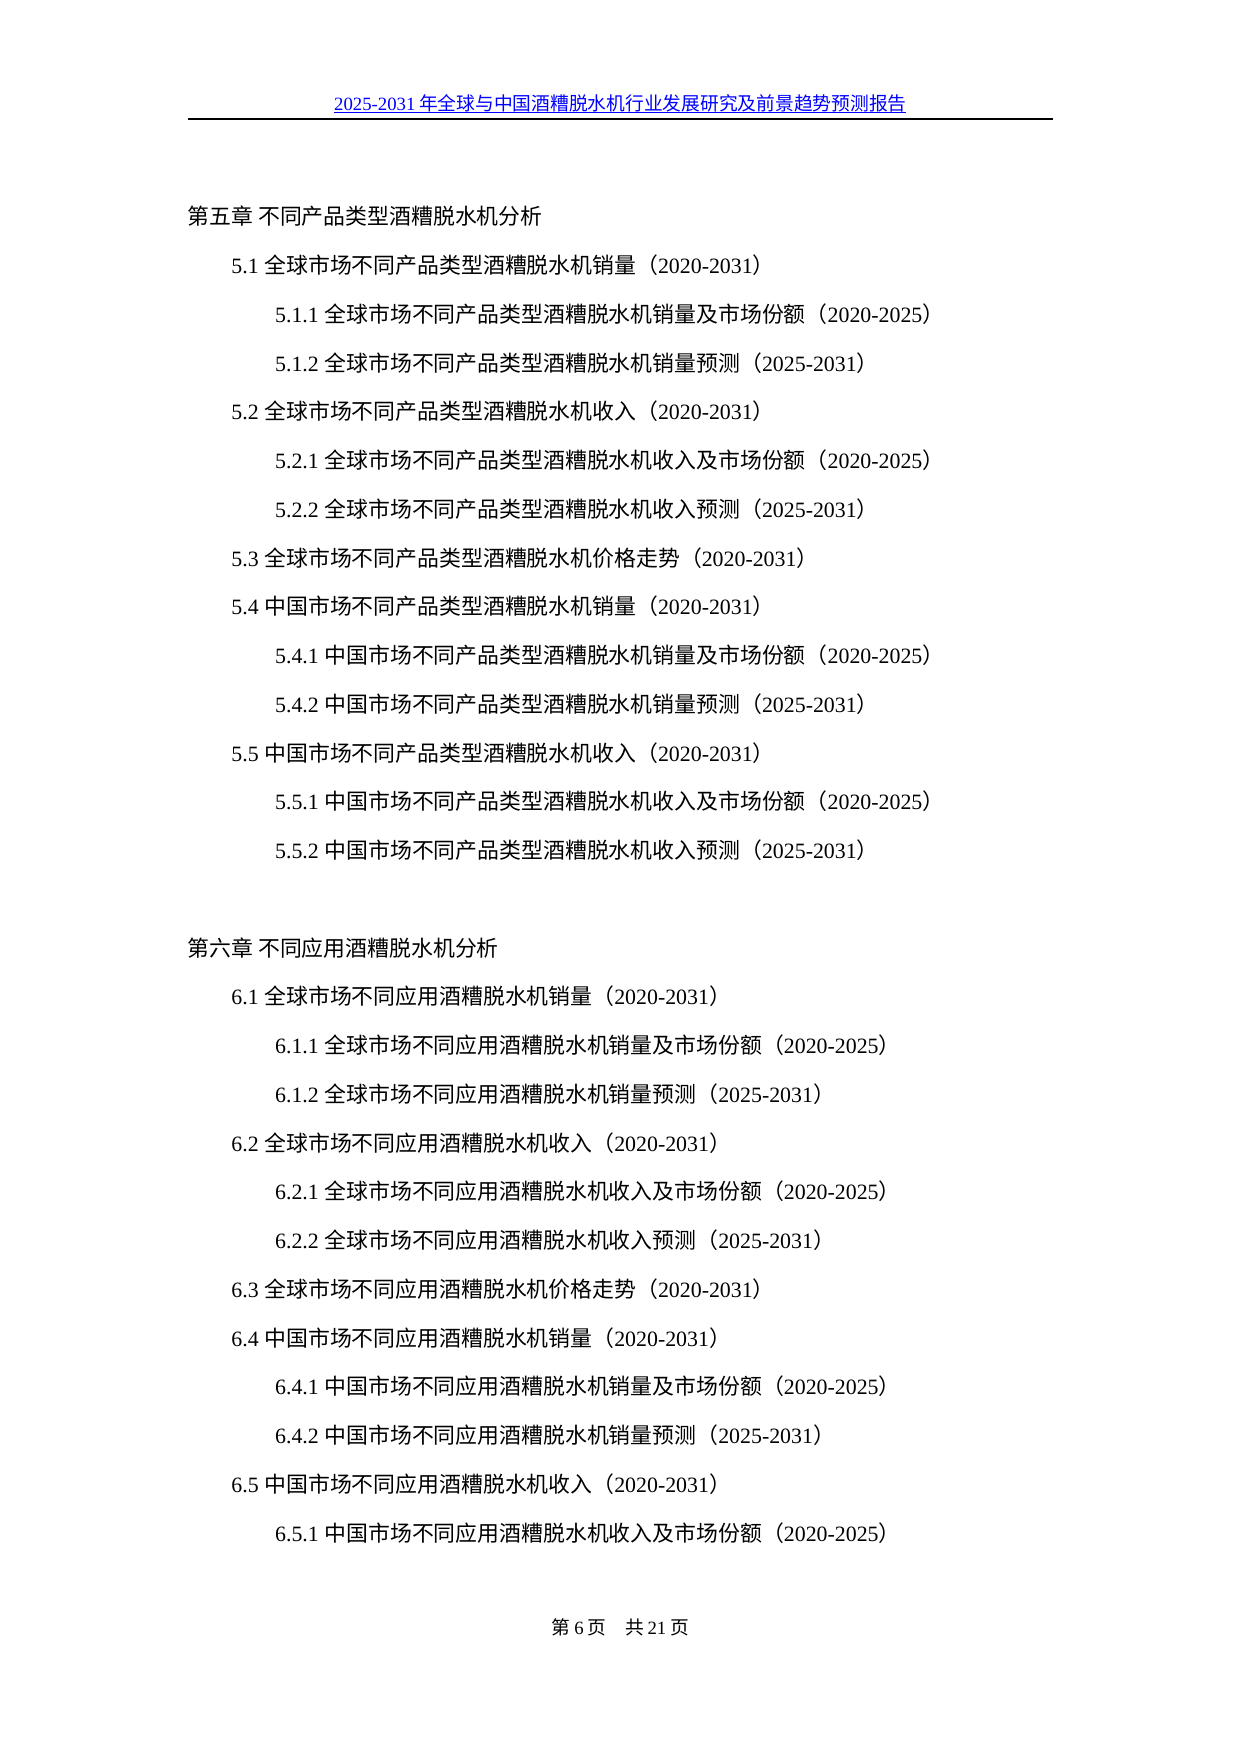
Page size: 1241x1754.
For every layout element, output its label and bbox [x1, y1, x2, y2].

text [187, 150, 1053, 1548]
